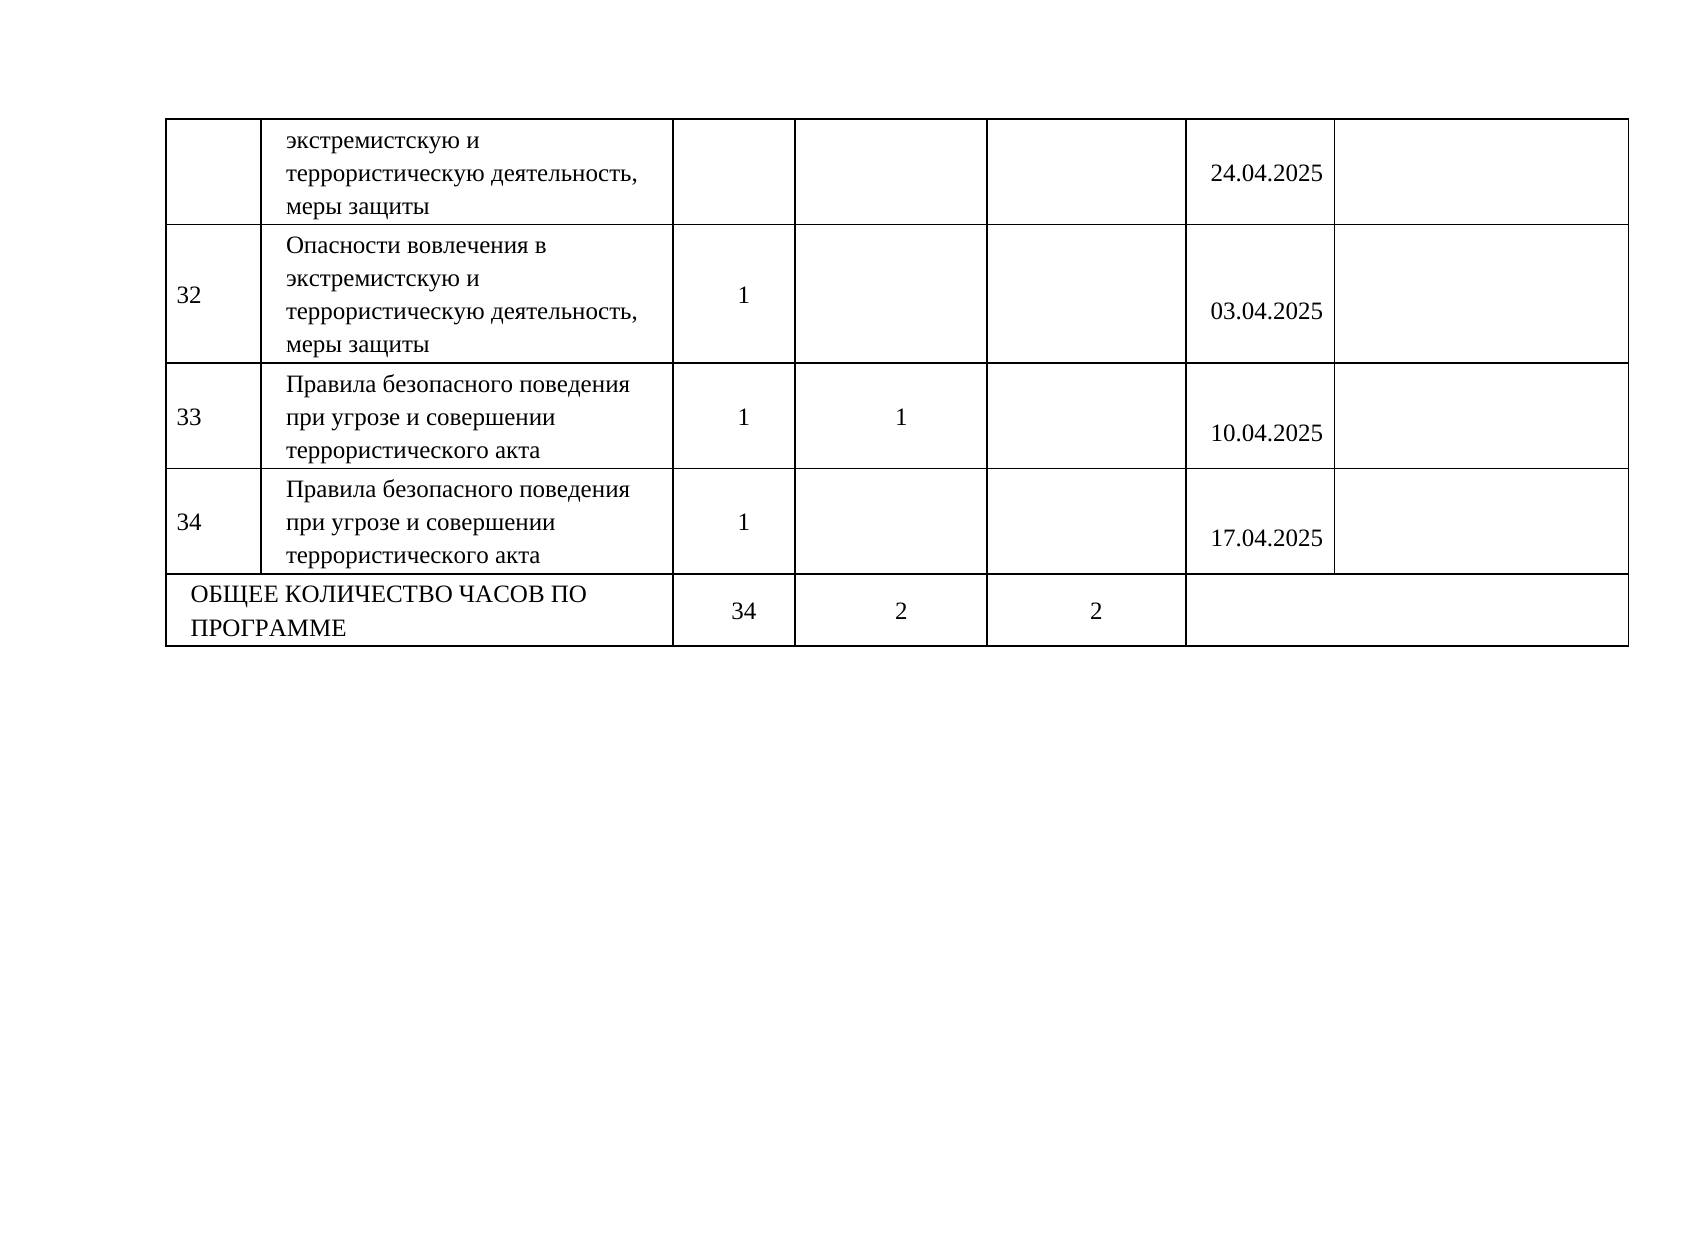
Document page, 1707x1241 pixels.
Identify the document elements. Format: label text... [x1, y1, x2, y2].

table_cell 2 [988, 575, 1185, 645]
table_cell [1335, 364, 1628, 467]
table_cell [988, 469, 1185, 573]
table_cell [988, 120, 1185, 223]
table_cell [262, 120, 672, 223]
table_cell [1335, 225, 1628, 362]
table_cell Правила безопасного поведения при угрозе и совершении террористического акта [262, 364, 672, 467]
table_cell 1 [674, 225, 794, 362]
table_cell Правила безопасного поведения при угрозе и совершении террористического акта [262, 469, 672, 573]
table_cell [1335, 120, 1628, 223]
table_cell 24.04.2025 [1187, 120, 1334, 223]
table_cell [988, 364, 1185, 467]
table_cell 1 [674, 469, 794, 573]
table_cell 17.04.2025 [1187, 469, 1334, 573]
table_cell 10.04.2025 [1187, 364, 1334, 467]
table_cell 03.04.2025 [1187, 225, 1334, 362]
table_cell ОБЩЕЕ КОЛИЧЕСТВО ЧАСОВ ПО ПРОГРАММЕ [167, 575, 672, 645]
table_cell [796, 120, 986, 223]
table_cell [1187, 575, 1628, 645]
table_cell [988, 225, 1185, 362]
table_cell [262, 225, 672, 362]
table_cell 2 [796, 575, 986, 645]
table_cell [796, 225, 986, 362]
table_cell 31 [167, 120, 260, 223]
table_cell 33 [167, 364, 260, 467]
table_cell 34 [167, 469, 260, 573]
table_cell 34 [674, 575, 794, 645]
table_cell 32 [167, 225, 260, 362]
table_cell 1 [796, 364, 986, 467]
table_cell 1 [674, 364, 794, 467]
table_cell [796, 469, 986, 573]
table_cell [1335, 469, 1628, 573]
table_cell 1 [674, 120, 794, 223]
